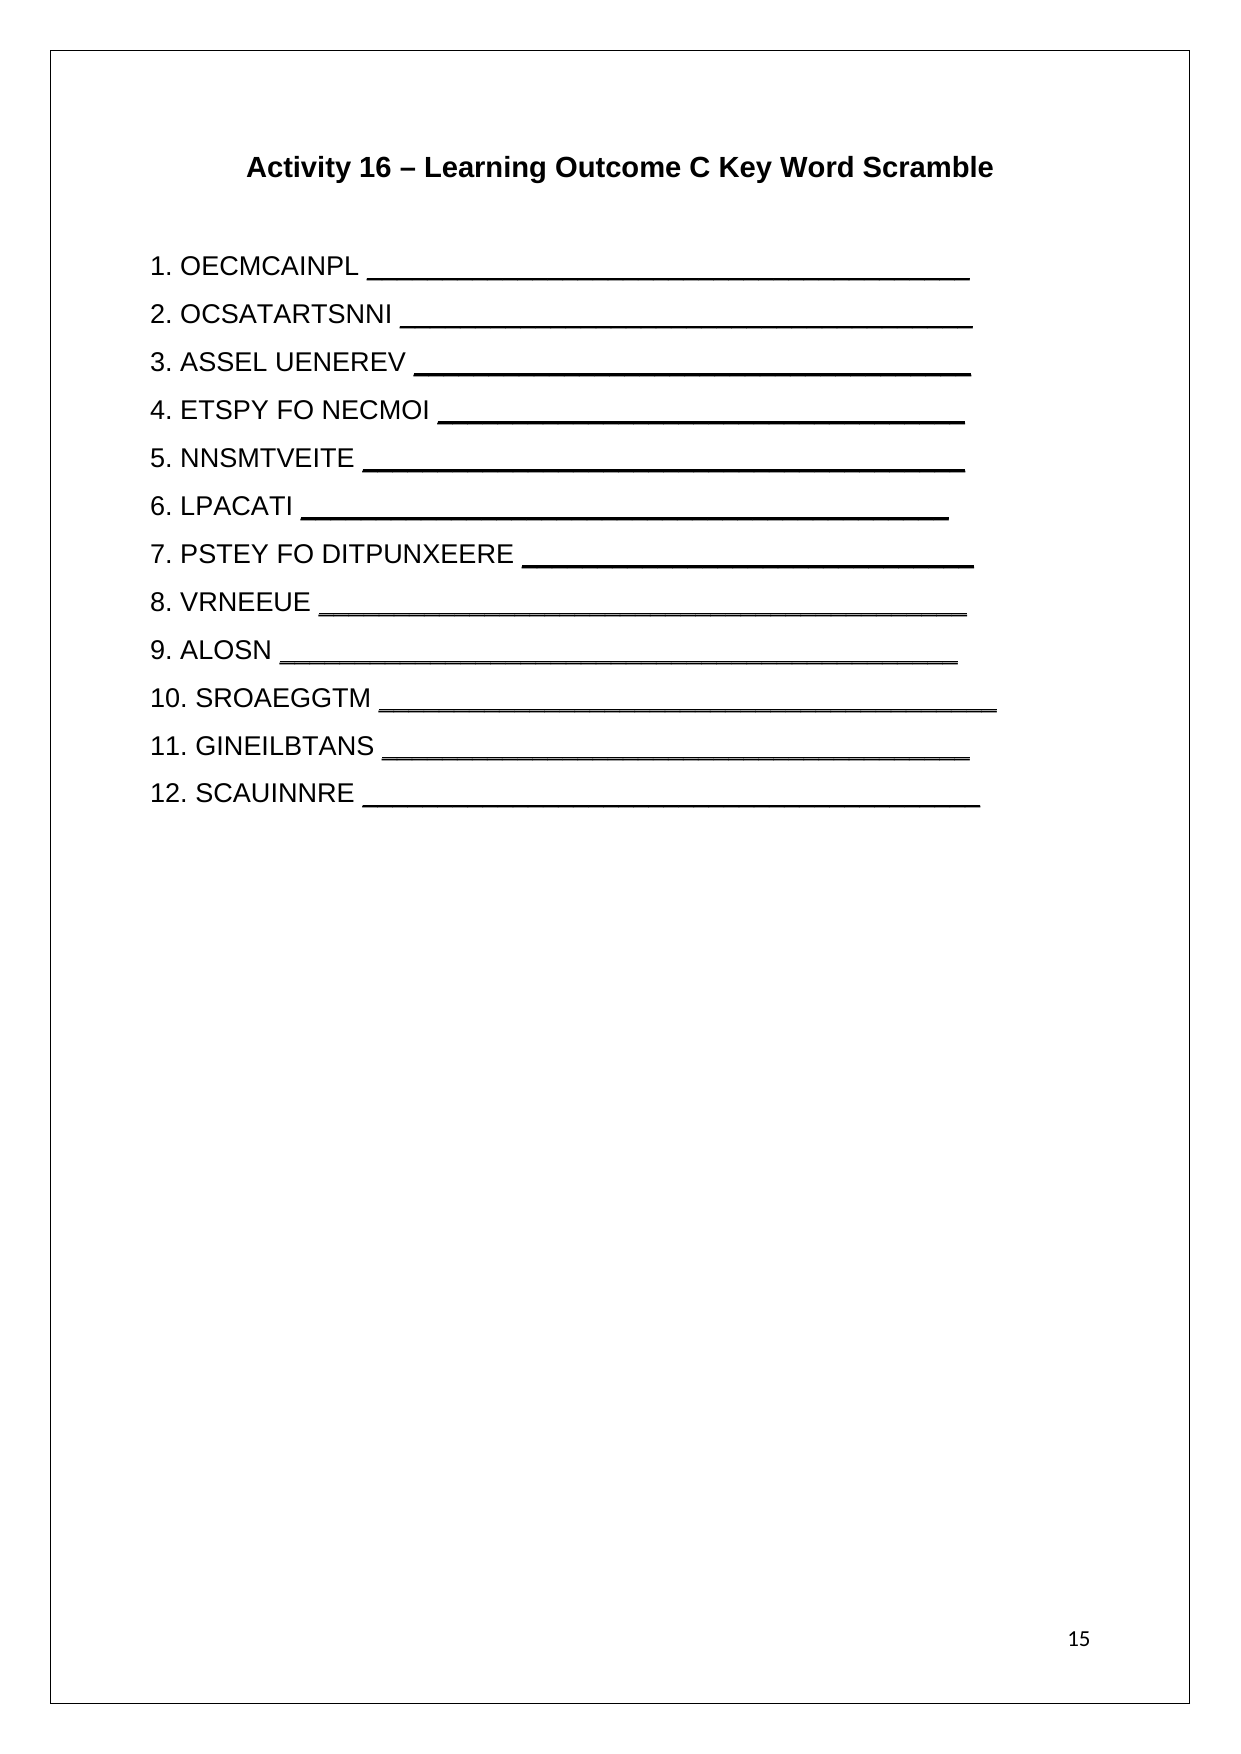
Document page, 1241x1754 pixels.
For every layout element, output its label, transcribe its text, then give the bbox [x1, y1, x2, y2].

text 12. SCAUINNRE _________________________________________ [150, 777, 1090, 809]
text 6. LPACATI ___________________________________________ [150, 490, 1090, 521]
text 7. PSTEY FO DITPUNXEERE ______________________________ [150, 538, 1090, 569]
text 9. ALOSN _____________________________________________ [150, 634, 1090, 665]
text 8. VRNEEUE ___________________________________________ [150, 586, 1090, 617]
text 10. SROAEGGTM _________________________________________ [150, 682, 1090, 713]
text 11. GINEILBTANS _______________________________________ [150, 729, 1090, 761]
text 4. ETSPY FO NECMOI ___________________________________ [150, 394, 1090, 425]
text 2. OCSATARTSNNI ______________________________________ [150, 298, 1090, 329]
text Activity 16 – Learning Outcome C Key Word Scramble [150, 150, 1090, 183]
text 1. OECMCAINPL ________________________________________ [150, 250, 1090, 282]
text 5. NNSMTVEITE ________________________________________ [150, 442, 1090, 473]
text 3. ASSEL UENEREV _____________________________________ [150, 346, 1090, 377]
